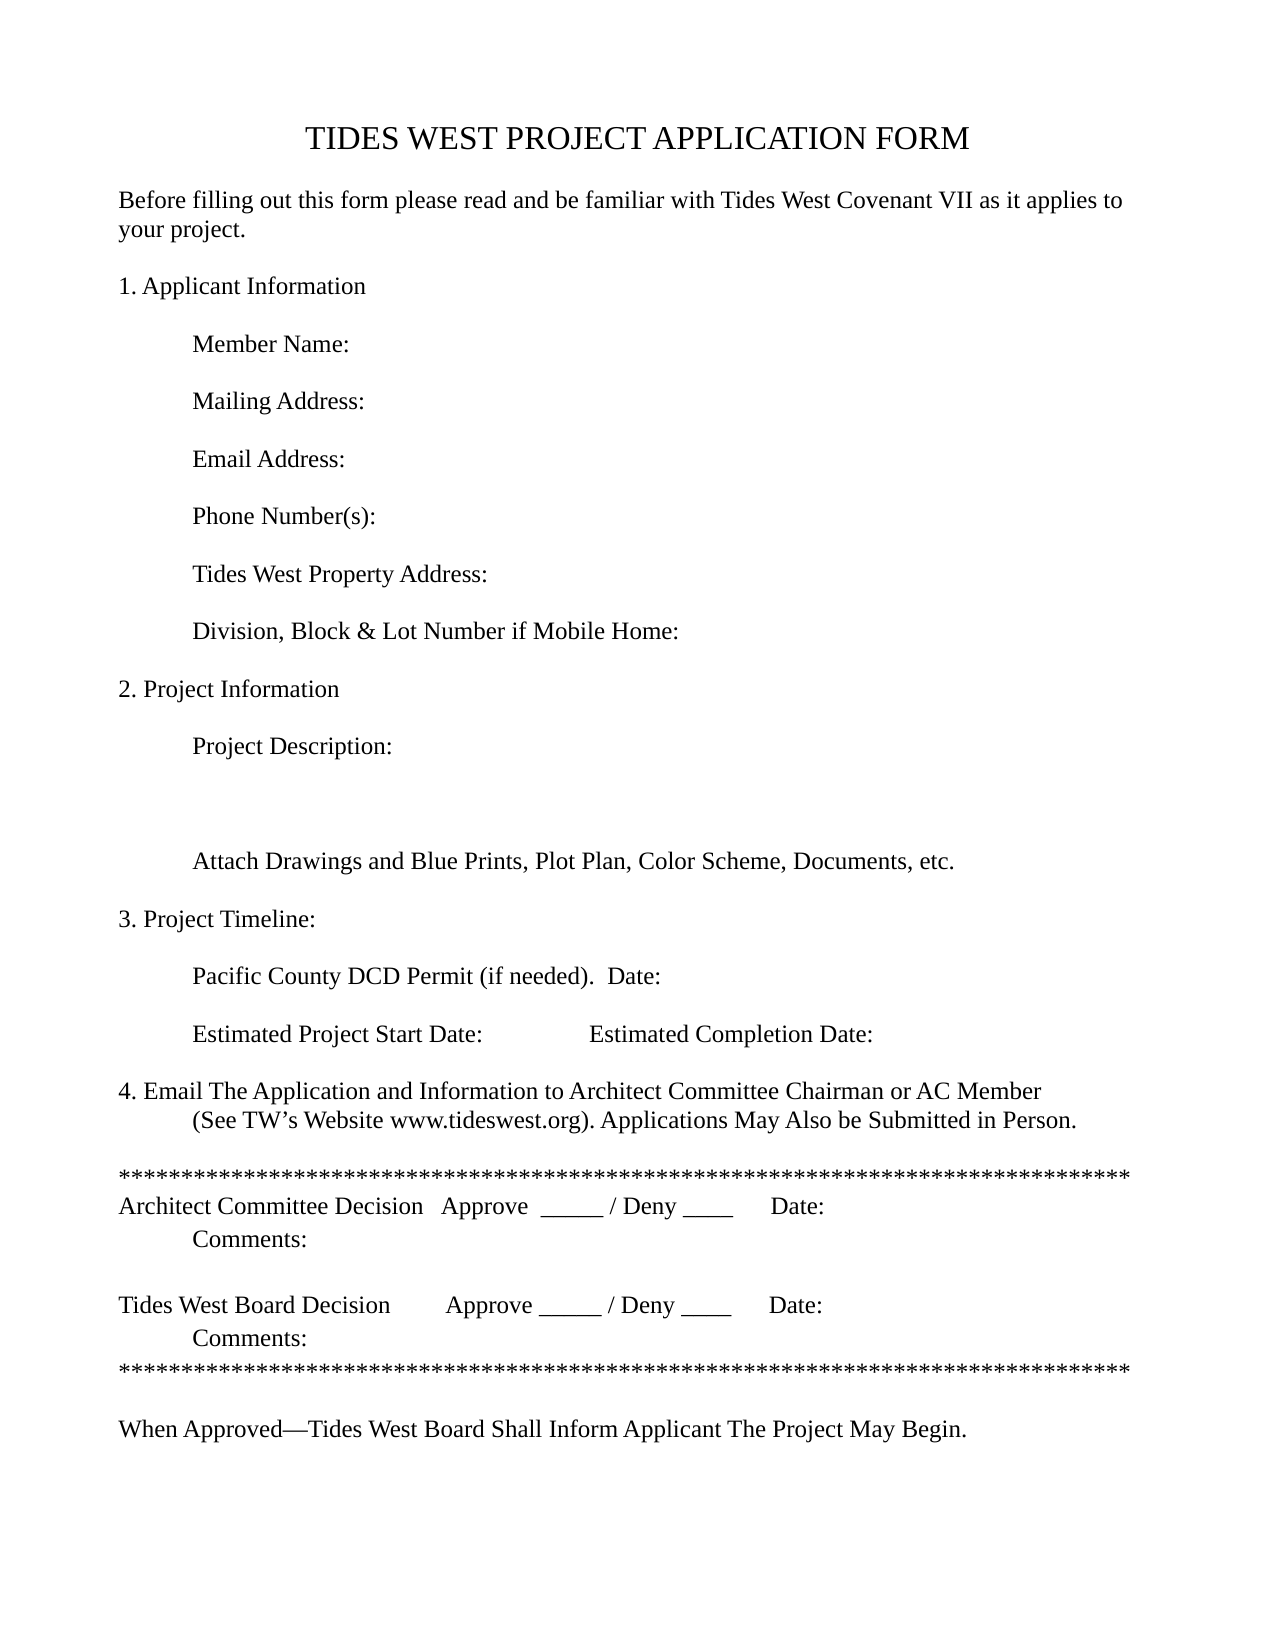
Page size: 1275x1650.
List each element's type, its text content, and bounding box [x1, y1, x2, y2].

text Mailing Address: [118, 386, 1157, 415]
text Email Address: [118, 444, 1157, 473]
text Tides West Board Decision Approve _____ / Deny ____ Date: [118, 1291, 1157, 1319]
text Member Name: [118, 329, 1157, 358]
text Comments: [118, 1323, 1157, 1352]
text When Approved—Tides West Board Shall Inform Applicant The Project May Begin. [118, 1414, 1157, 1443]
text Before filling out this form please read and be familiar with Tides West Covenant VII as it applies to your project. [118, 185, 1157, 243]
text ********************************************************************************* [118, 1163, 1157, 1191]
text 4. Email The Application and Information to Architect Committee Chairman or AC Member [118, 1076, 1157, 1105]
text Pacific County DCD Permit (if needed). Date: [118, 961, 1157, 990]
text Phone Number(s): [118, 501, 1157, 530]
text TIDES WEST PROJECT APPLICATION FORM [118, 118, 1157, 156]
text (See TW’s Website www.tideswest.org). Applications May Also be Submitted in Person. [118, 1105, 1157, 1134]
text ********************************************************************************* [118, 1357, 1157, 1385]
text 2. Project Information [118, 674, 1157, 703]
text Architect Committee Decision Approve _____ / Deny ____ Date: [118, 1191, 1157, 1220]
text 1. Applicant Information [118, 271, 1157, 300]
text Attach Drawings and Blue Prints, Plot Plan, Color Scheme, Documents, etc. [118, 846, 1157, 875]
text Comments: [118, 1224, 1157, 1253]
text Project Description: [118, 731, 1157, 760]
text Estimated Project Start Date: Estimated Completion Date: [118, 1019, 1157, 1048]
text 3. Project Timeline: [118, 904, 1157, 933]
text Division, Block & Lot Number if Mobile Home: [118, 616, 1157, 645]
text Tides West Property Address: [118, 559, 1157, 588]
